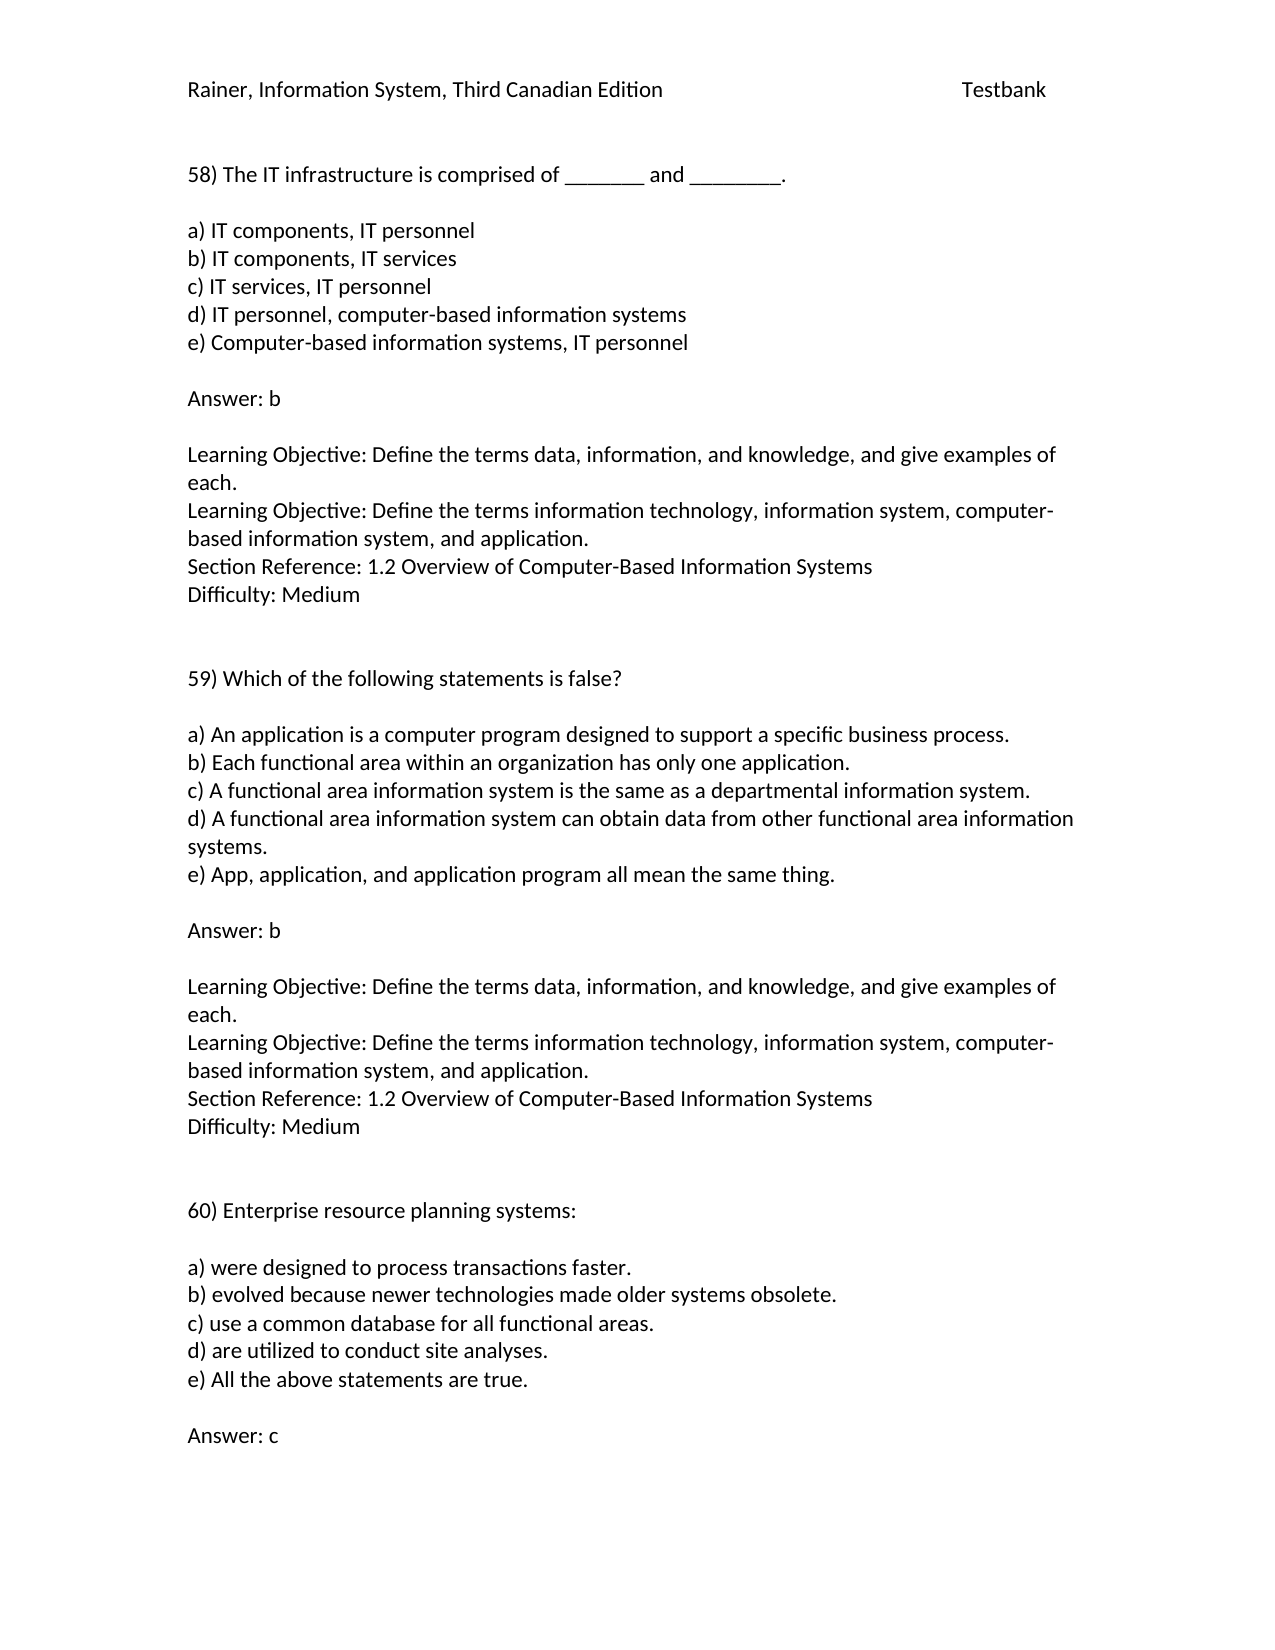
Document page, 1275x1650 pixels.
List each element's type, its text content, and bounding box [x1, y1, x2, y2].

text Answer: b [187, 916, 1087, 944]
text 58) The IT infrastructure is comprised of _______ and ________. [187, 160, 1087, 188]
text Learning Objective: Define the terms data, information, and knowledge, and give examples of each. [187, 440, 1087, 496]
text 59) Which of the following statements is false? [187, 664, 1087, 692]
text Learning Objective: Define the terms data, information, and knowledge, and give examples of each. [187, 972, 1087, 1028]
text c) A functional area information system is the same as a departmental information system. [187, 776, 1087, 804]
text Learning Objective: Define the terms information technology, information system, computer-based information system, and application. [187, 496, 1087, 552]
text Answer: b [187, 384, 1087, 412]
text d) A functional area information system can obtain data from other functional area information systems. [187, 804, 1087, 860]
text c) IT services, IT personnel [187, 272, 1087, 300]
text d) IT personnel, computer-based information systems [187, 300, 1087, 328]
text b) Each functional area within an organization has only one application. [187, 748, 1087, 776]
text 60) Enterprise resource planning systems: [187, 1197, 1087, 1224]
text Section Reference: 1.2 Overview of Computer-Based Information Systems [187, 1084, 1087, 1112]
text e) All the above statements are true. [187, 1365, 1087, 1393]
text Answer: c [187, 1421, 1087, 1449]
text Difficulty: Medium [187, 1112, 1087, 1141]
text Learning Objective: Define the terms information technology, information system, computer-based information system, and application. [187, 1028, 1087, 1084]
text a) IT components, IT personnel [187, 216, 1087, 244]
text c) use a common database for all functional areas. [187, 1309, 1087, 1337]
text b) IT components, IT services [187, 244, 1087, 272]
text e) Computer-based information systems, IT personnel [187, 328, 1087, 356]
text Section Reference: 1.2 Overview of Computer-Based Information Systems [187, 552, 1087, 580]
text b) evolved because newer technologies made older systems obsolete. [187, 1281, 1087, 1309]
text d) are utilized to conduct site analyses. [187, 1337, 1087, 1365]
text a) were designed to process transactions faster. [187, 1253, 1087, 1281]
text a) An application is a computer program designed to support a specific business process. [187, 720, 1087, 748]
text Difficulty: Medium [187, 580, 1087, 608]
text e) App, application, and application program all mean the same thing. [187, 860, 1087, 888]
